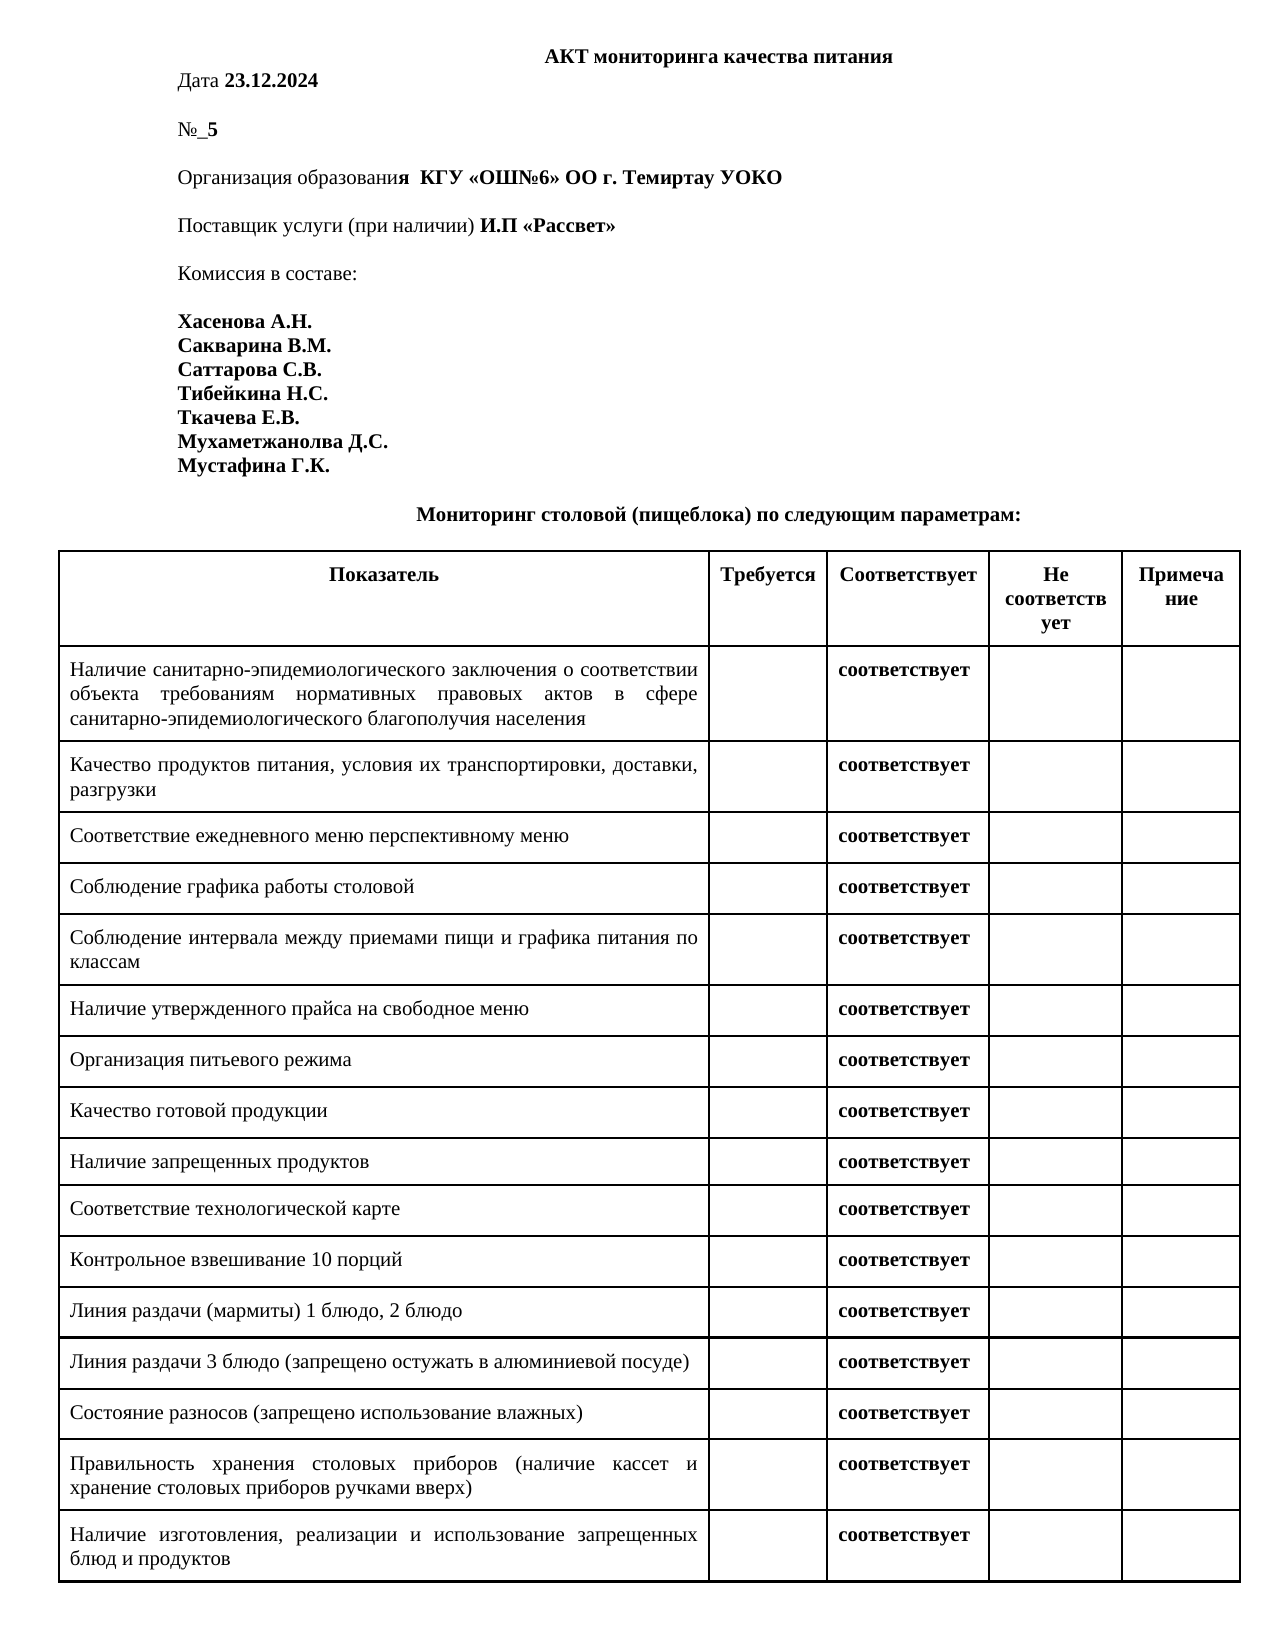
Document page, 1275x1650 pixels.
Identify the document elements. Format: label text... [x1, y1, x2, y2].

table_cell соответствует [828, 1186, 988, 1234]
table_cell [990, 1440, 1121, 1509]
table_cell [1123, 742, 1239, 811]
table_cell соответствует [828, 1511, 988, 1580]
table_cell соответствует [828, 915, 988, 984]
table_cell [1123, 1088, 1239, 1137]
table_cell Качество готовой продукции [60, 1088, 708, 1137]
table_cell [990, 1339, 1121, 1387]
table_cell [1123, 647, 1239, 740]
table_cell [710, 647, 826, 740]
table_cell соответствует [828, 1390, 988, 1438]
text Тибейкина Н.С. [177, 381, 1186, 405]
table_cell [1123, 1186, 1239, 1234]
table_cell [710, 1339, 826, 1387]
table_header Примечание [1123, 552, 1239, 645]
table_cell соответствует [828, 647, 988, 740]
text Сакварина В.М. [177, 333, 1186, 357]
table_cell Наличие запрещенных продуктов [60, 1139, 708, 1184]
table_cell [1123, 915, 1239, 984]
table_cell соответствует [828, 864, 988, 913]
text Поставщик услуги (при наличии) И.П «Рассвет» [177, 213, 1186, 237]
table_cell [1123, 1390, 1239, 1438]
table_cell [990, 813, 1121, 862]
table_cell [990, 1390, 1121, 1438]
table_cell [710, 1511, 826, 1580]
table_cell [1123, 986, 1239, 1035]
table_cell Качество продуктов питания, условия их транспортировки, доставки, разгрузки [60, 742, 708, 811]
table_cell Организация питьевого режима [60, 1037, 708, 1086]
table_cell [990, 742, 1121, 811]
text Хасенова А.Н. [177, 309, 1186, 333]
table_cell [1123, 813, 1239, 862]
table_cell [710, 1186, 826, 1234]
table_cell [710, 1390, 826, 1438]
table_cell [990, 1237, 1121, 1286]
table_cell [990, 915, 1121, 984]
table_header Показатель [60, 552, 708, 645]
table_cell [990, 1511, 1121, 1580]
table_cell соответствует [828, 1237, 988, 1286]
table_cell [1123, 1288, 1239, 1336]
text Комиссия в составе: [177, 261, 1186, 285]
table_cell соответствует [828, 1288, 988, 1336]
table_cell [1123, 1139, 1239, 1184]
table_cell соответствует [828, 813, 988, 862]
table_cell соответствует [828, 742, 988, 811]
table_cell [710, 864, 826, 913]
table_cell [710, 986, 826, 1035]
table_cell Соблюдение интервала между приемами пищи и графика питания по классам [60, 915, 708, 984]
text Мухаметжанолва Д.С. [177, 429, 1186, 453]
table_cell Линия раздачи 3 блюдо (запрещено остужать в алюминиевой посуде) [60, 1339, 708, 1387]
text Ткачева Е.В. [177, 405, 1186, 429]
table_cell [710, 915, 826, 984]
table_cell Соблюдение графика работы столовой [60, 864, 708, 913]
table_cell [710, 1139, 826, 1184]
table_cell [710, 813, 826, 862]
table_cell Правильность хранения столовых приборов (наличие кассет и хранение столовых приборов ручками вверх) [60, 1440, 708, 1509]
table_cell Наличие утвержденного прайса на свободное меню [60, 986, 708, 1035]
text Мустафина Г.К. [177, 453, 1186, 477]
table_cell [1123, 1339, 1239, 1387]
text №_5 [177, 117, 1186, 141]
table_cell [710, 1288, 826, 1336]
table_cell [990, 1088, 1121, 1137]
table_cell [990, 647, 1121, 740]
table_cell [710, 1237, 826, 1286]
table_header Требуется [710, 552, 826, 645]
table_cell [710, 742, 826, 811]
table_cell [990, 1139, 1121, 1184]
text АКТ мониторинга качества питания [177, 44, 1186, 68]
table_cell [990, 1288, 1121, 1336]
table_cell [1123, 1037, 1239, 1086]
table_cell [1123, 1511, 1239, 1580]
table_cell соответствует [828, 1339, 988, 1387]
table_cell Линия раздачи (мармиты) 1 блюдо, 2 блюдо [60, 1288, 708, 1336]
table_cell Наличие изготовления, реализации и использование запрещенных блюд и продуктов [60, 1511, 708, 1580]
table_cell [1123, 864, 1239, 913]
table_cell соответствует [828, 1139, 988, 1184]
table_cell [710, 1440, 826, 1509]
table_cell [710, 1088, 826, 1137]
table_cell соответствует [828, 1037, 988, 1086]
table_cell [990, 1186, 1121, 1234]
text Саттарова С.В. [177, 357, 1186, 381]
table_cell [990, 1037, 1121, 1086]
table_cell [1123, 1237, 1239, 1286]
table_cell Соответствие технологической карте [60, 1186, 708, 1234]
table_header Не соответствует [990, 552, 1121, 645]
text Мониторинг столовой (пищеблока) по следующим параметрам: [177, 502, 1186, 526]
table_cell Соответствие ежедневного меню перспективному меню [60, 813, 708, 862]
table_cell соответствует [828, 986, 988, 1035]
table_cell соответствует [828, 1440, 988, 1509]
table_cell соответствует [828, 1088, 988, 1137]
table_cell Контрольное взвешивание 10 порций [60, 1237, 708, 1286]
table_header Соответствует [828, 552, 988, 645]
table_cell [990, 986, 1121, 1035]
table_cell Наличие санитарно-эпидемиологического заключения о соответствии объекта требованиям нормативных правовых актов в сфере санитарно-эпидемиологического благополучия населения [60, 647, 708, 740]
table_cell [710, 1037, 826, 1086]
table_cell [1123, 1440, 1239, 1509]
text Дата 23.12.2024 [177, 68, 1186, 92]
table_cell [990, 864, 1121, 913]
table_cell Состояние разносов (запрещено использование влажных) [60, 1390, 708, 1438]
text Организация образования КГУ «ОШ№6» ОО г. Темиртау УОКО [177, 165, 1186, 189]
